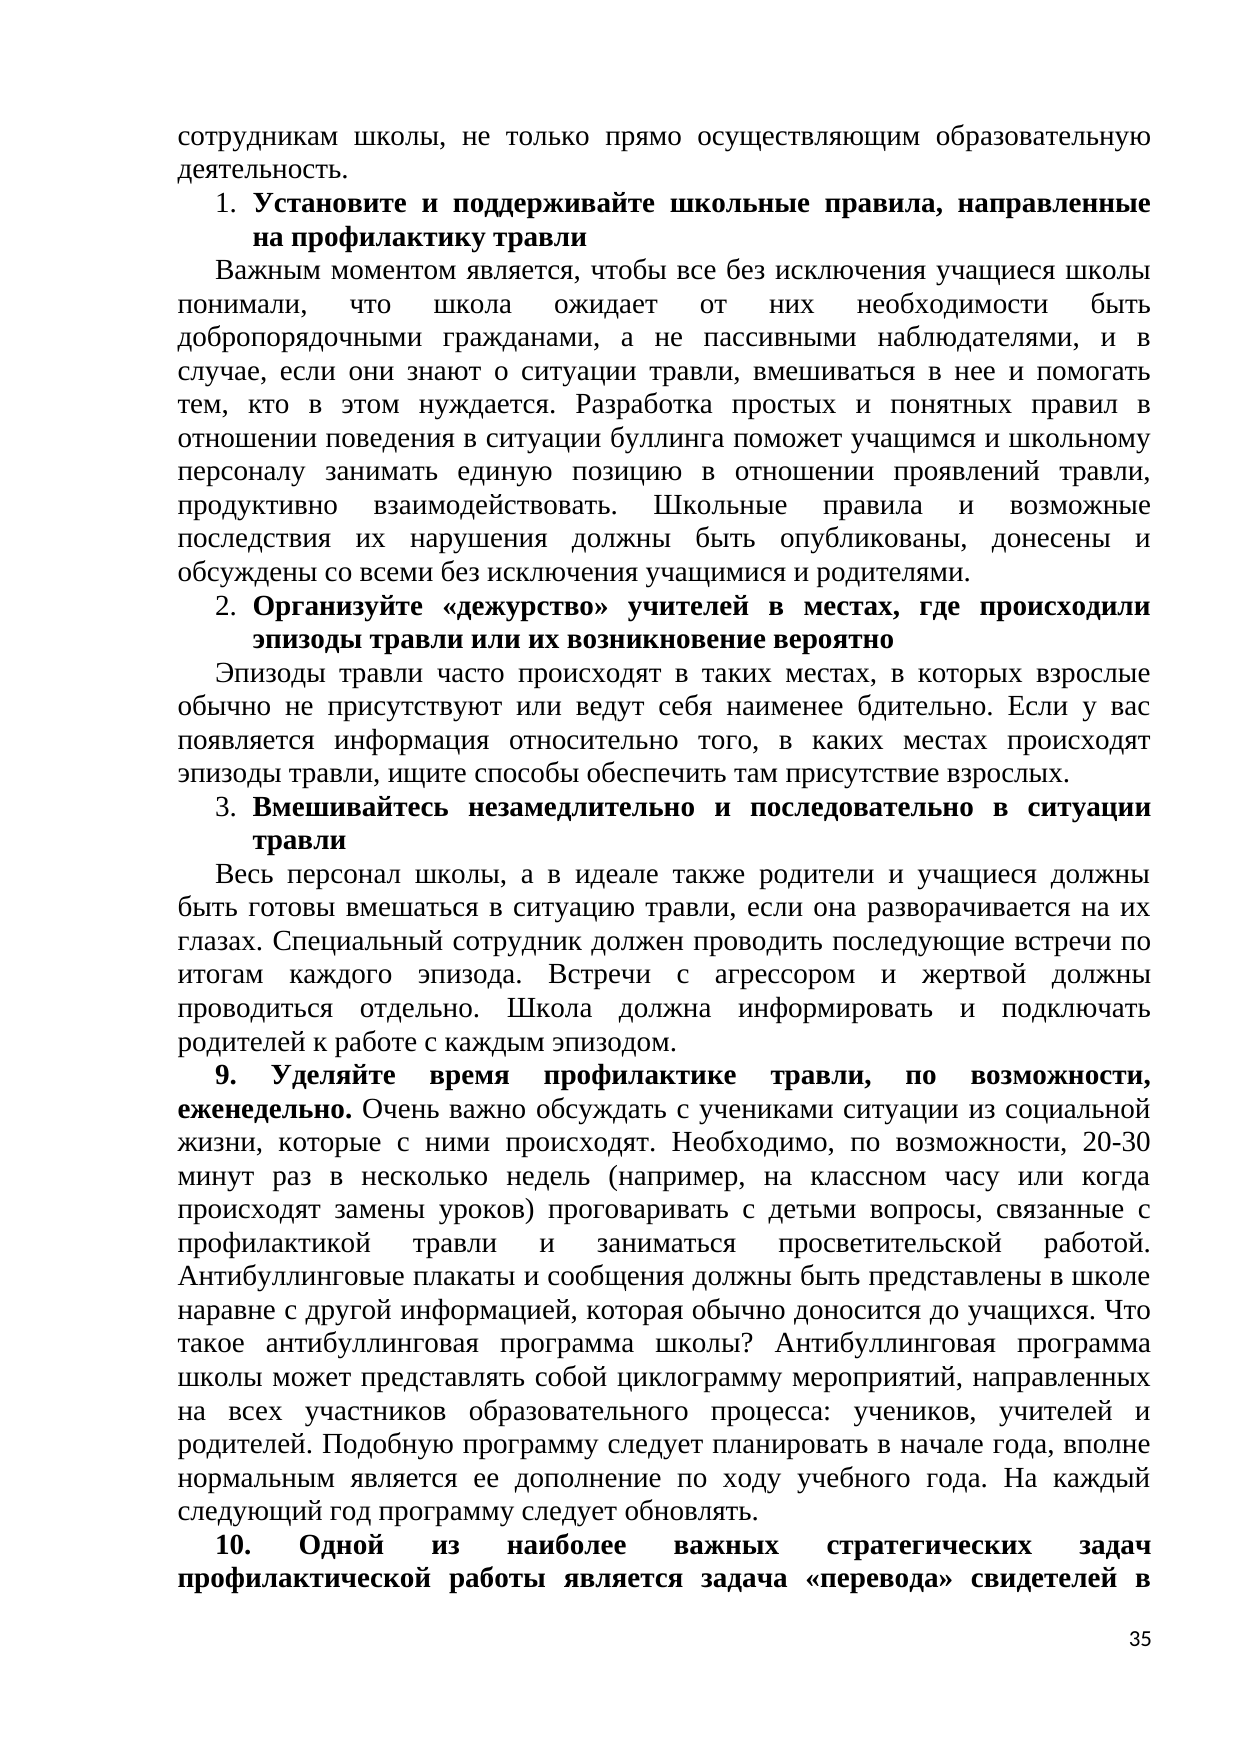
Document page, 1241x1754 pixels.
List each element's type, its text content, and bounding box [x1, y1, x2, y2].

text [177, 118, 1152, 185]
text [177, 1527, 1152, 1594]
list Организуйте «дежурство» учителей в местах, где происходили эпизоды травли или их возникновение вероятно [215, 588, 1152, 655]
text 9. Уделяйте время профилактике травли, по возможности, еженедельно. Очень важно обсуждать с учениками ситуации из социальной жизни, которые с ними происходят. Необходимо, по возможности, 20-30 минут раз в несколько недель (например, на классном часу или когда происходят замены уроков) проговаривать с детьми вопросы, связанные с профилактикой травли и заниматься просветительской работой. Антибуллинговые плакаты и сообщения должны быть представлены в школе наравне с другой информацией, которая обычно доносится до учащихся. Что такое антибуллинговая программа школы? Антибуллинговая программа школы может представлять собой циклограмму мероприятий, направленных на всех участников образовательного процесса: учеников, учителей и родителей. Подобную программу следует планировать в начале года, вполне нормальным является ее дополнение по ходу учебного года. На каждый следующий год программу следует обновлять. [177, 1057, 1152, 1527]
text Важным моментом является, чтобы все без исключения учащиеся школы понимали, что школа ожидает от них необходимости быть добропорядочными гражданами, а не пассивными наблюдателями, и в случае, если они знают о ситуации травли, вмешиваться в нее и помогать тем, кто в этом нуждается. Разработка простых и понятных правил в отношении поведения в ситуации буллинга поможет учащимся и школьному персоналу занимать единую позицию в отношении проявлений травли, продуктивно взаимодействовать. Школьные правила и возможные последствия их нарушения должны быть опубликованы, донесены и обсуждены со всеми без исключения учащимися и родителями. [177, 252, 1152, 588]
list Вмешивайтесь незамедлительно и последовательно в ситуации травли [215, 789, 1152, 856]
list Установите и поддерживайте школьные правила, направленные на профилактику травли [215, 185, 1152, 252]
text Весь персонал школы, а в идеале также родители и учащиеся должны быть готовы вмешаться в ситуацию травли, если она разворачивается на их глазах. Специальный сотрудник должен проводить последующие встречи по итогам каждого эпизода. Встречи с агрессором и жертвой должны проводиться отдельно. Школа должна информировать и подключать родителей к работе с каждым эпизодом. [177, 856, 1152, 1057]
text Эпизоды травли часто происходят в таких местах, в которых взрослые обычно не присутствуют или ведут себя наименее бдительно. Если у вас появляется информация относительно того, в каких местах происходят эпизоды травли, ищите способы обеспечить там присутствие взрослых. [177, 655, 1152, 789]
